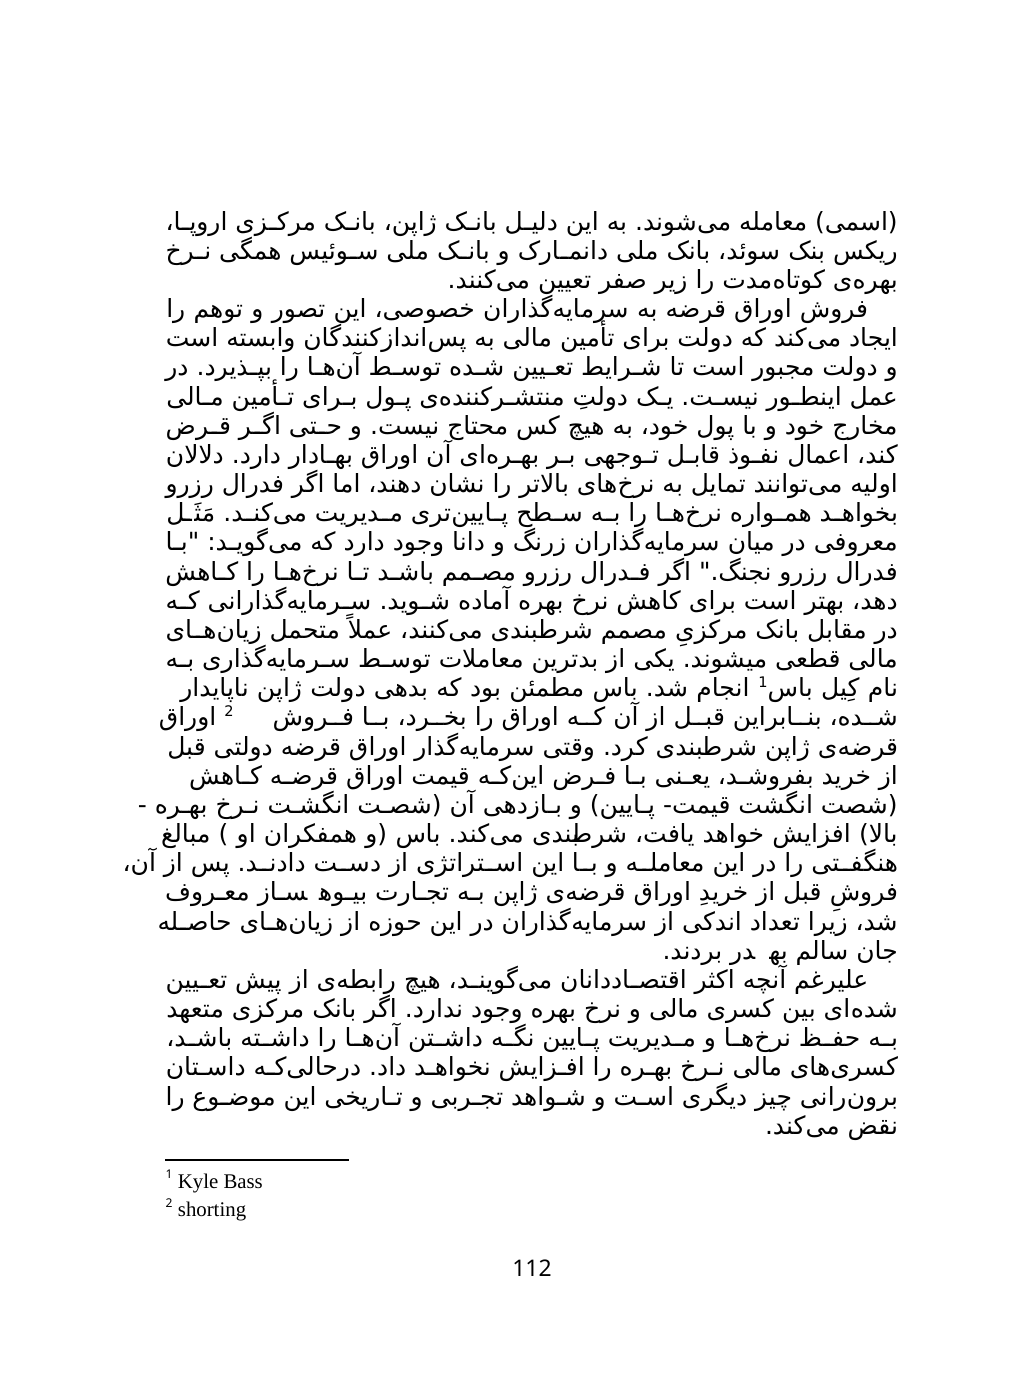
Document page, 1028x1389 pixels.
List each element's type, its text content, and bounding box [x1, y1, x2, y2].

text علیرغم آنچه اکثر اقتصاددانان می‌گویند، هیچ رابطه‌ی از پیش تعیین شده‌ای بین کسری مالی و نرخ بهره وجود ندارد. اگر بانک مرکزی متعهد به حفظ نرخ‌ها و مدیریت پایین نگه داشتن آن‌ها را داشته باشد، کسری‌های مالی نرخ بهره را افزایش نخواهد داد. در‌حالی‌که داستان برون‌رانی چیز دیگری است و شواهد تجربی و تاریخی این موضوع را نقض می‌کند. [165, 965, 898, 1140]
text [165, 207, 898, 294]
text فروش اوراق قرضه به سرمایه‌گذاران خصوصی، این تصور و توهم را ایجاد می‌کند که دولت برای تأمین مالی به پس‌اندازکنندگان وابسته است و دولت مجبور است تا شرایط تعیین شده توسط آن‌ها را بپذیرد. در عمل اینطور نیست. یک دولتِ منتشرکننده‌ی پول برای تأمین مالی مخارج خود و با پول خود، به هیچ کس محتاج نیست. و حتی اگر قرض کند، اعمال نفوذ قابل توجهی بر بهره‌ای آن اوراق بهادار دارد. دلالان اولیه می‌توانند تمایل به نرخ‌های بالاتر را نشان دهند، اما اگر فدرال رزرو بخواهد همواره نرخ‌ها را به سطح پایین‌تری مدیریت می‌کند. مَثَل معروفی در میان سرمایه‌گذاران زرنگ و دانا وجود دارد که می‌گوید: "با فدرال رزرو نجنگ." اگر فدرال رزرو مصمم باشد تا نرخ‌ها را کاهش دهد، بهتر است برای کاهش نرخ بهره آماده شوید. سرمایه‌گذارانی که در مقابل بانک مرکزیِ مصمم شرطبندی می‌کنند، عملاً متحمل زیان‌های مالی قطعی میشوند. یکی از بدترین معاملات توسط سرمایه‌گذاری به نام کِیل باس انجام شد. باس مطمئن بود که بدهی دولت ژاپن ناپایدار شده، بنابراین قبل از آن که اوراق را بخرد، با فروش اوراق قرضه‌ی ژاپن شرطبندی کرد. وقتی سرمایه‌گذار اوراق قرضه دولتی قبل از خرید بفروشد، یعنی با فرض این‌که قیمت اوراق قرضه کاهش (شصت انگشت قیمت- پایین) و بازدهی آن (شصت انگشت نرخ بهره - بالا) افزایش خواهد یافت، شرطبندی می‌کند. باس (و همفکران او ) مبالغ هنگفتی را در این معامله و با این استراتژی از دست دادند. پس از آن، فروشِ قبل از خریدِ اوراق قرضه‌ی ژاپن به تجارت بیوهساز معروف شد، زیرا تعداد اندکی از سرمایه‌گذاران در این حوزه از زیان‌های حاصله جان سالم بهدر بردند. [165, 294, 898, 965]
